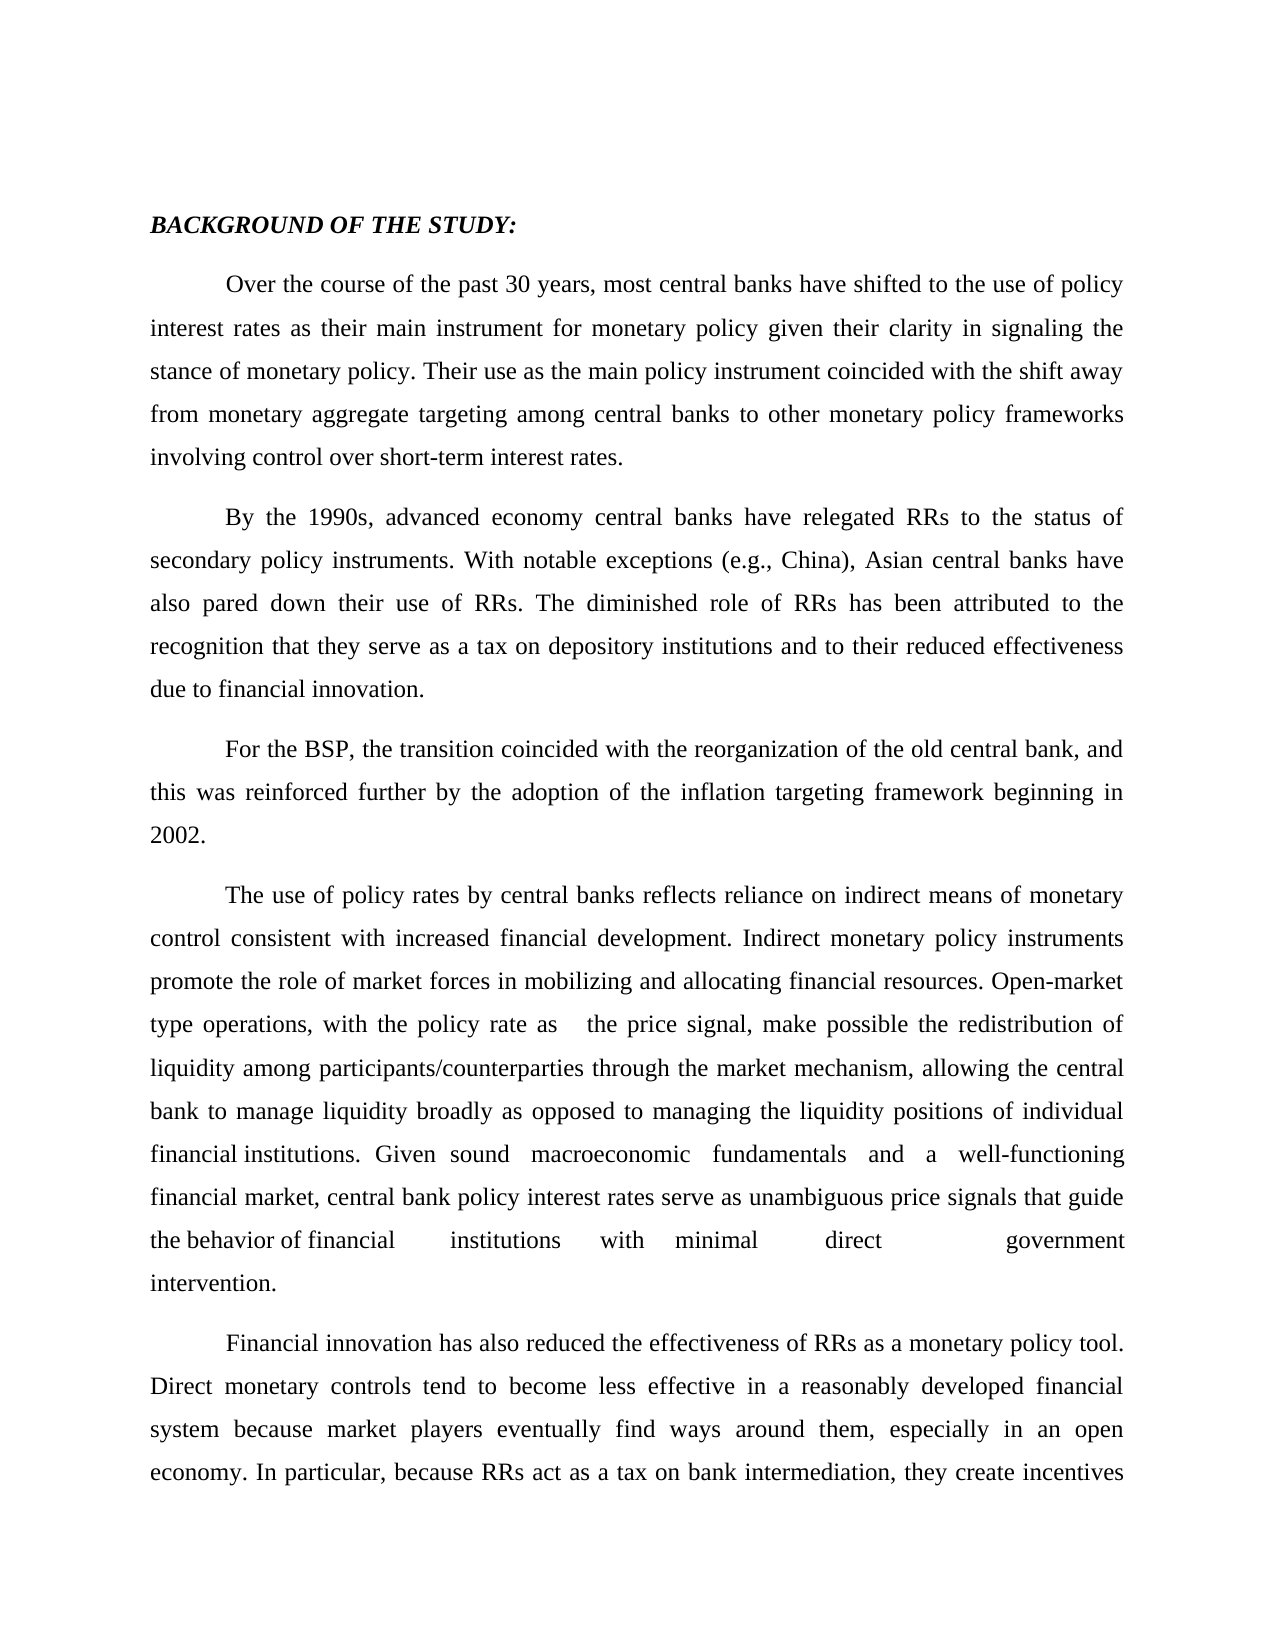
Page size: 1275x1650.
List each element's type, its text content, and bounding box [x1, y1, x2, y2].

text BACKGROUND OF THE STUDY: [150, 210, 1125, 238]
text By the 1990s, advanced economy central banks have relegated RRs to the status of secondary policy instruments. With notable exceptions (e.g., China), Asian central banks have also pared down their use of RRs. The diminished role of RRs has been attributed to the recognition that they serve as a tax on depository institutions and to their reduced effectiveness due to financial innovation. [150, 502, 1125, 703]
text Over the course of the past 30 years, most central banks have shifted to the use of policy interest rates as their main instrument for monetary policy given their clarity in signaling the stance of monetary policy. Their use as the main policy instrument coincided with the shift away from monetary aggregate targeting among central banks to other monetary policy frameworks involving control over short-term interest rates. [150, 269, 1125, 471]
text For the BSP, the transition coincided with the reorganization of the old central bank, and this was reinforced further by the adoption of the inflation targeting framework beginning in 2002. [150, 734, 1125, 849]
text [150, 1328, 1125, 1486]
text The use of policy rates by central banks reflects reliance on indirect means of monetary control consistent with increased financial development. Indirect monetary policy instruments promote the role of market forces in mobilizing and allocating financial resources. Open-market type operations, with the policy rate as the price signal, make possible the redistribution of liquidity among participants/counterparties through the market mechanism, allowing the central bank to manage liquidity broadly as opposed to managing the liquidity positions of individual financial institutions. Given sound macroeconomic fundamentals and a well-functioning financial market, central bank policy interest rates serve as unambiguous price signals that guide the behavior of financial institutions with minimal direct government intervention. [150, 880, 1125, 1297]
